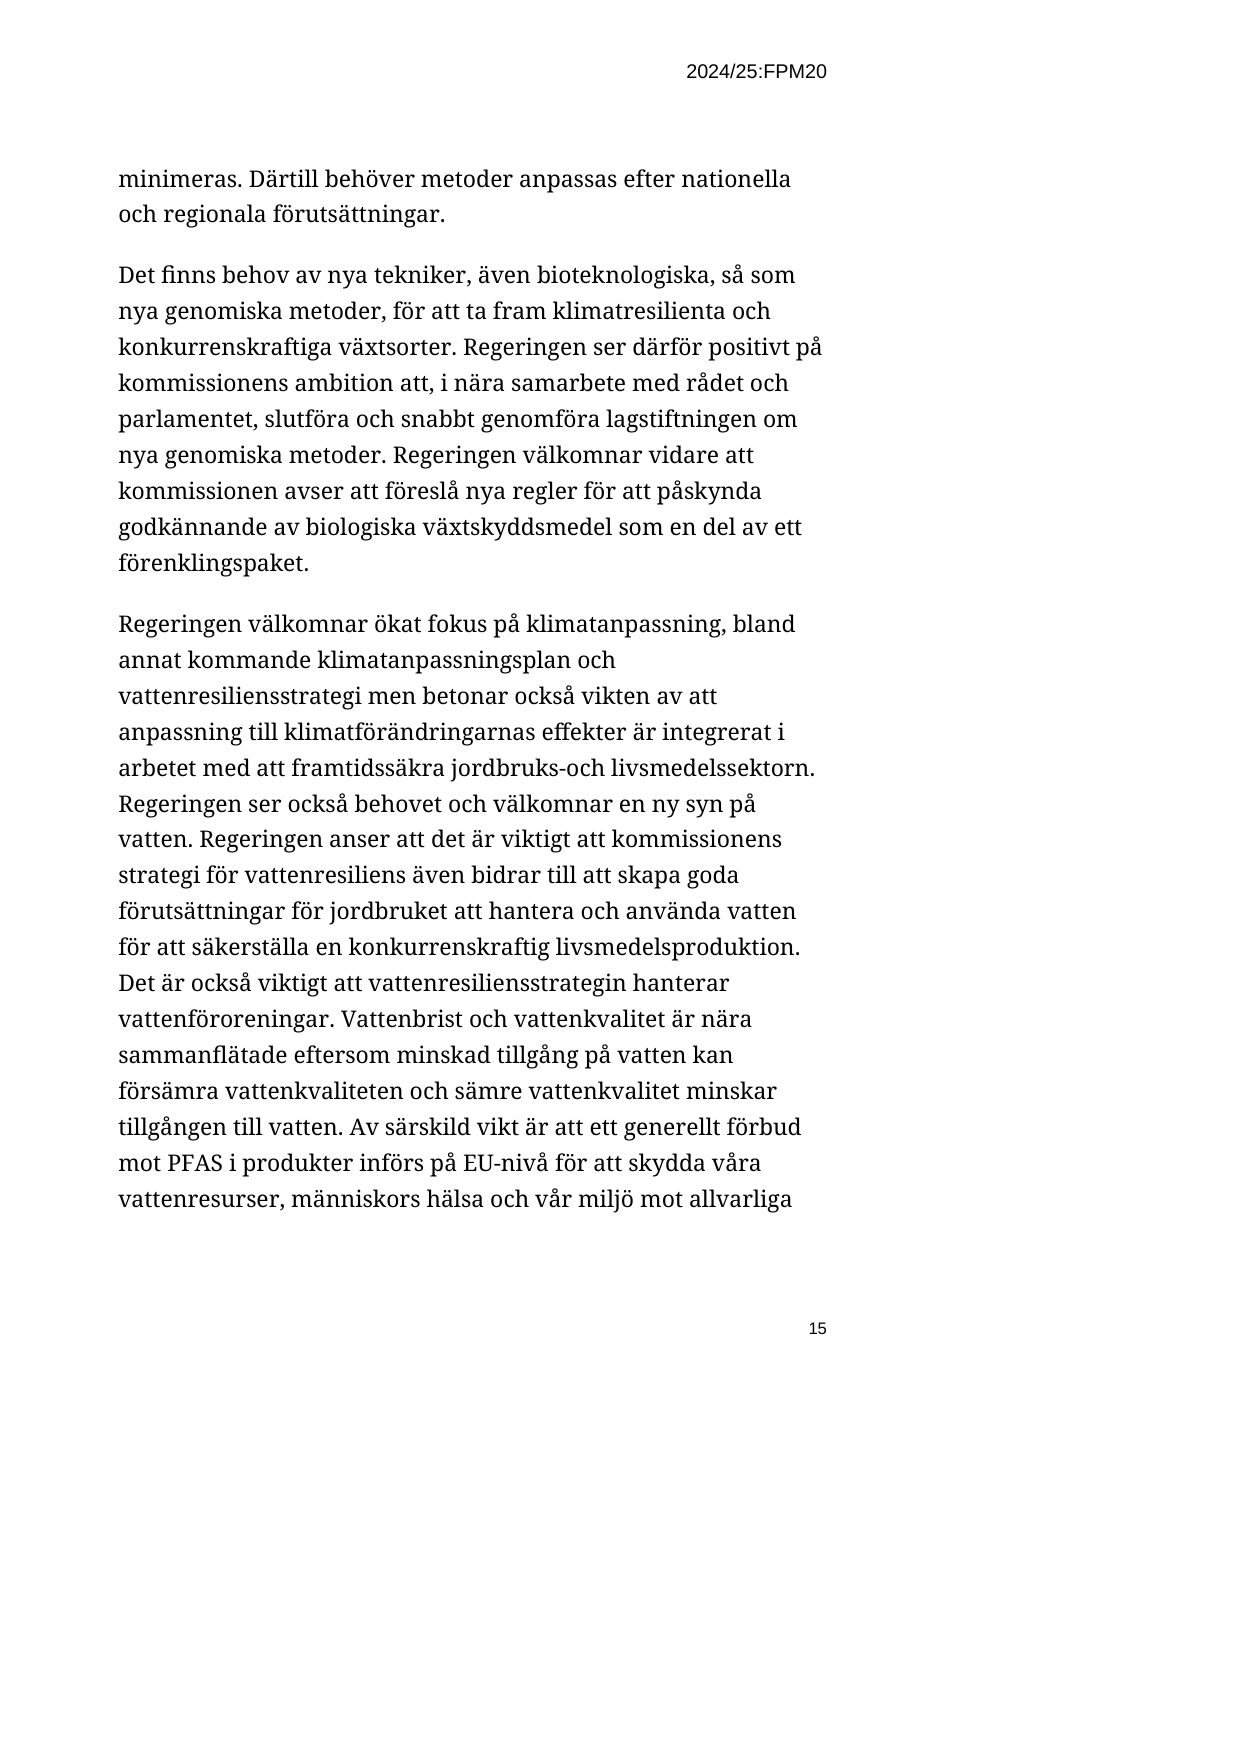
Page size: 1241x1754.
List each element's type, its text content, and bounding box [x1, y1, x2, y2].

text Regeringen välkomnar ökat fokus på klimatanpassning, bland annat kommande klimatanpassningsplan och vattenresiliensstrategi men betonar också vikten av att anpassning till klimatförändringarnas effekter är integrerat i arbetet med att framtidssäkra jordbruks-och livsmedelssektorn. Regeringen ser också behovet och välkomnar en ny syn på vatten. Regeringen anser att det är viktigt att kommissionens strategi för vattenresiliens även bidrar till att skapa goda förutsättningar för jordbruket att hantera och använda vatten för att säkerställa en konkurrenskraftig livsmedelsproduktion. Det är också viktigt att vattenresiliensstrategin hanterar vattenföroreningar. Vattenbrist och vattenkvalitet är nära sammanflätade eftersom minskad tillgång på vatten kan försämra vattenkvaliteten och sämre vattenkvalitet minskar tillgången till vatten. Av särskild vikt är att ett generellt förbud mot PFAS i produkter införs på EU-nivå för att skydda våra vattenresurser, människors hälsa och vår miljö mot allvarliga och långsiktiga effekter till följd av PFAS. Undantag kan enbart göras för samhällsviktig användning. [118, 608, 827, 1214]
text Regeringen är positiv till en frivillig marknad för kolkrediter och naturkrediter. För genomslag bör aktiviteter som certifieras vara förenliga med pågående brukande för att inte minska areella näringars produktion. En frivillig marknad för kolkrediter behöver också utformas så att utsläppsläckage minimeras. Därtill behöver metoder anpassas efter nationella och regionala förutsättningar. [118, 162, 827, 230]
text Det finns behov av nya tekniker, även bioteknologiska, så som nya genomiska metoder, för att ta fram klimatresilienta och konkurrenskraftiga växtsorter. Regeringen ser därför positivt på kommissionens ambition att, i nära samarbete med rådet och parlamentet, slutföra och snabbt genomföra lagstiftningen om nya genomiska metoder. Regeringen välkomnar vidare att kommissionen avser att föreslå nya regler för att påskynda godkännande av biologiska växtskyddsmedel som en del av ett förenklingspaket. [118, 259, 827, 578]
